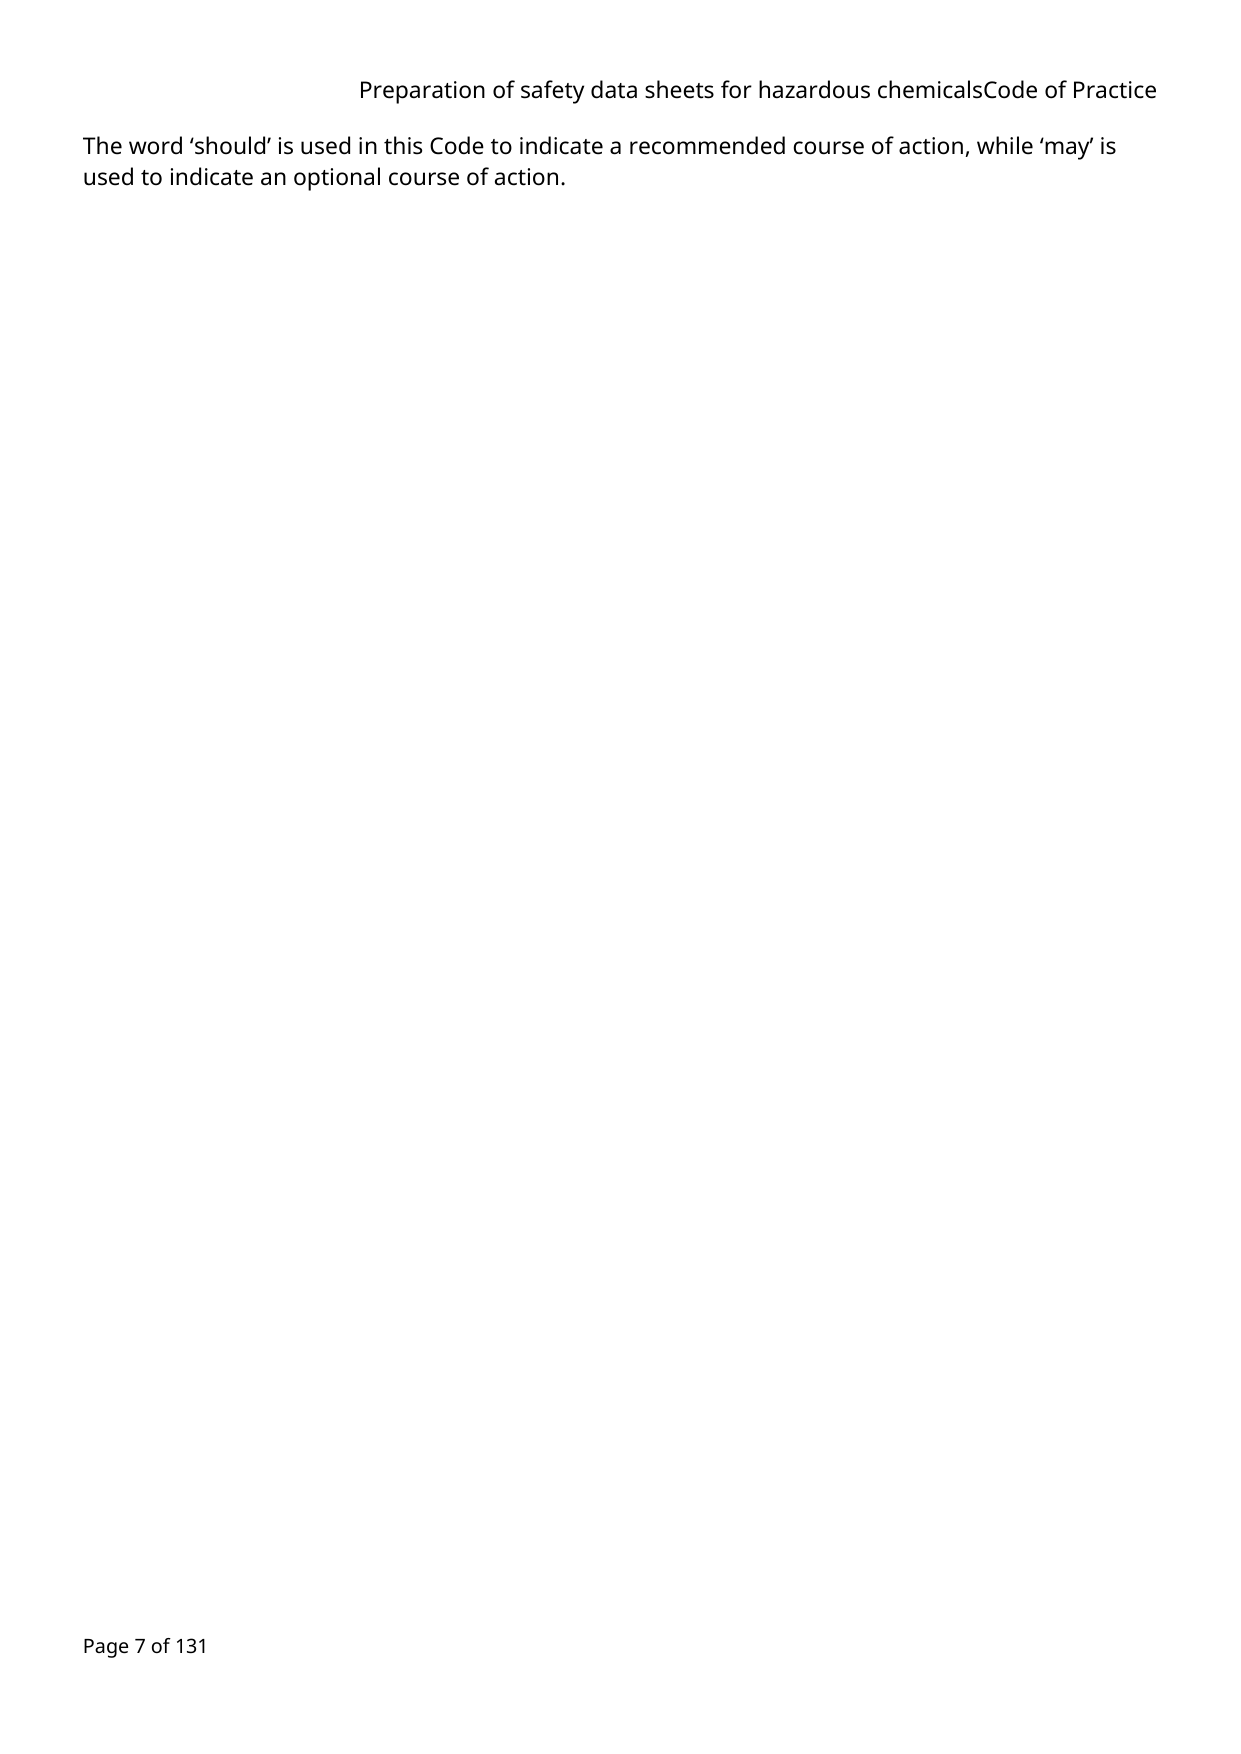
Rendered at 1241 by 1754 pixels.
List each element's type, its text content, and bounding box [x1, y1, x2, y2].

text The word ‘should’ is used in this Code to indicate a recommended course of action, while ‘may’ is used to indicate an optional course of action. [83, 130, 1157, 193]
